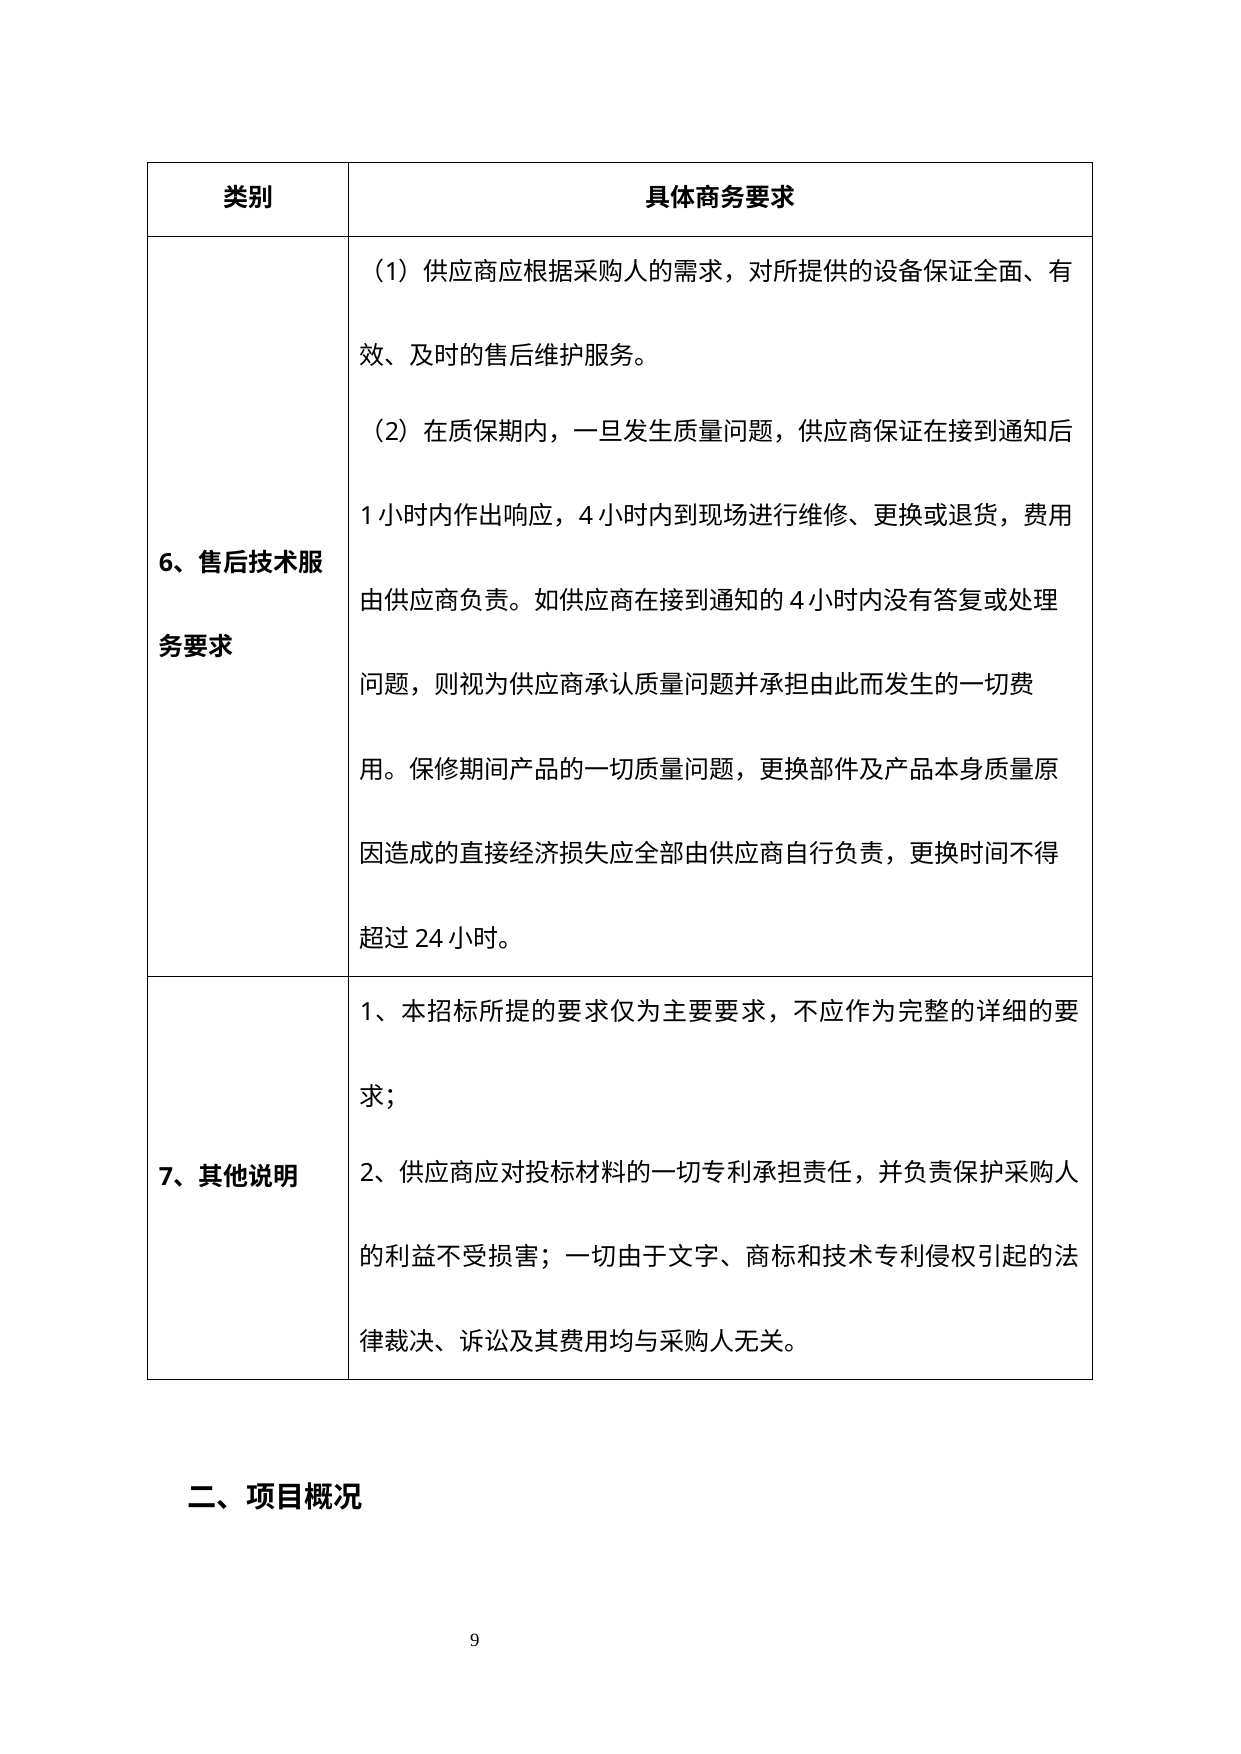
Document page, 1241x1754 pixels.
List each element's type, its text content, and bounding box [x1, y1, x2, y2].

table_header 类别 [148, 163, 348, 236]
table_cell 1、本招标所提的要求仅为主要要求，不应作为完整的详细的要求； 2、供应商应对投标材料的一切专利承担责任，并负责保护采购人的利益不受损害；一切由于文字、商标和技术专利侵权引起的法律裁决、诉讼及其费用均与采购人无关。 [349, 977, 1092, 1379]
table_header 具体商务要求 [349, 163, 1092, 236]
table_cell （1）供应商应根据采购人的需求，对所提供的设备保证全面、有效、及时的售后维护服务。 （2）在质保期内，一旦发生质量问题，供应商保证在接到通知后1小时内作出响应，4小时内到现场进行维修、更换或退货，费用由供应商负责。如供应商在接到通知的4小时内没有答复或处理问题，则视为供应商承认质量问题并承担由此而发生的一切费用。保修期间产品的一切质量问题，更换部件及产品本身质量原因造成的直接经济损失应全部由供应商自行负责，更换时间不得超过24小时。 [349, 237, 1092, 976]
table_cell 7、其他说明 [148, 977, 348, 1379]
table_cell 6、售后技术服务要求 [148, 237, 348, 976]
text 二、项目概况 [187, 1462, 1053, 1527]
